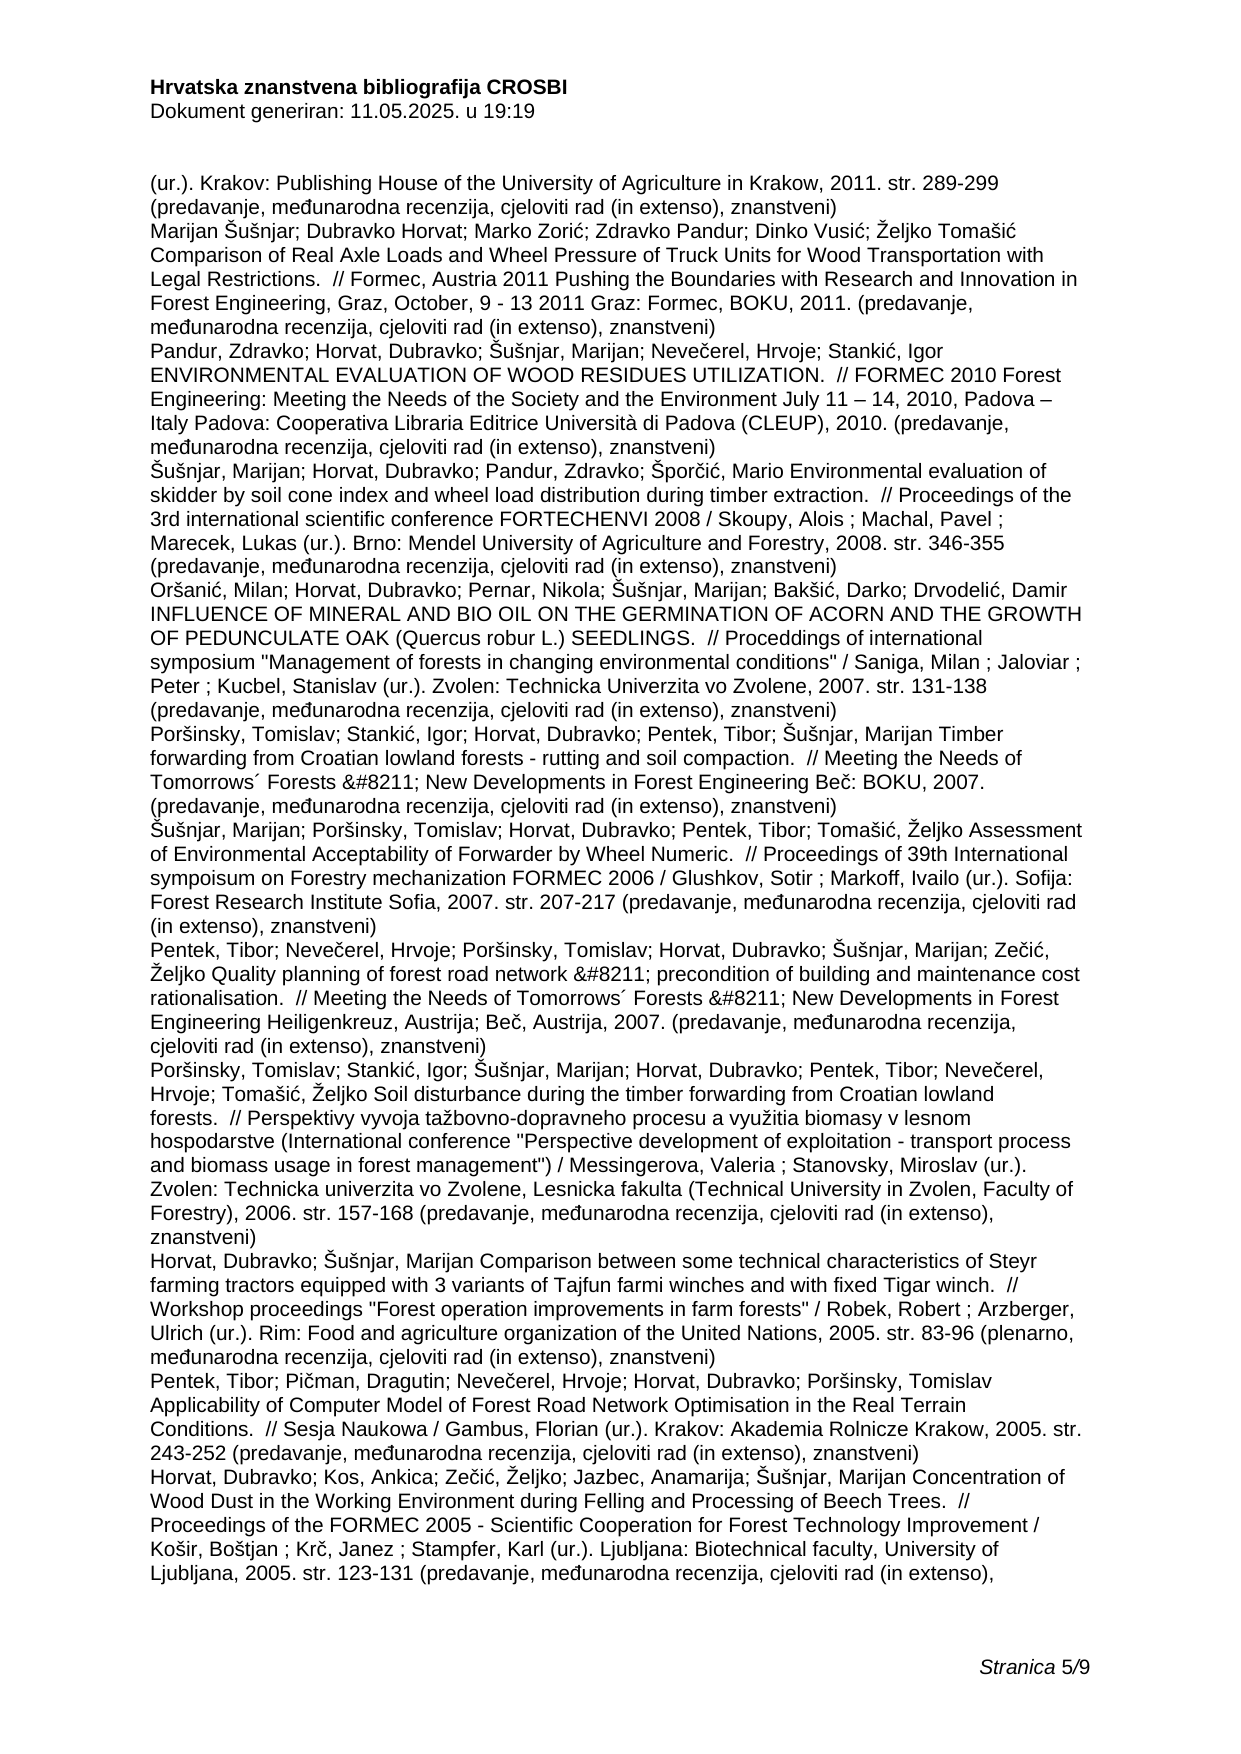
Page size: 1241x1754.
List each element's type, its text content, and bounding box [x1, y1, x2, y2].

text Oršanić, Milan; Horvat, Dubravko; Pernar, Nikola; Šušnjar, Marijan; Bakšić, Darko; Drvodelić, Damir [150, 578, 1090, 722]
text Pentek, Tibor; Pičman, Dragutin; Nevečerel, Hrvoje; Horvat, Dubravko; Poršinsky, Tomislav [150, 1369, 1090, 1465]
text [150, 171, 1090, 219]
text Šušnjar, Marijan; Poršinsky, Tomislav; Horvat, Dubravko; Pentek, Tibor; Tomašić, Željko [150, 818, 1090, 938]
text Pandur, Zdravko; Horvat, Dubravko; Šušnjar, Marijan; Nevečerel, Hrvoje; Stankić, Igor [150, 339, 1090, 458]
text Poršinsky, Tomislav; Stankić, Igor; Šušnjar, Marijan; Horvat, Dubravko; Pentek, Tibor; Nevečerel, Hrvoje; Tomašić, Željko [150, 1057, 1090, 1249]
text Marijan Šušnjar; Dubravko Horvat; Marko Zorić; Zdravko Pandur; Dinko Vusić; Željko Tomašić [150, 219, 1090, 339]
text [150, 1465, 1090, 1584]
text Horvat, Dubravko; Šušnjar, Marijan [150, 1249, 1090, 1369]
text Šušnjar, Marijan; Horvat, Dubravko; Pandur, Zdravko; Šporčić, Mario [150, 458, 1090, 578]
text Pentek, Tibor; Nevečerel, Hrvoje; Poršinsky, Tomislav; Horvat, Dubravko; Šušnjar, Marijan; Zečić, Željko [150, 938, 1090, 1057]
text Poršinsky, Tomislav; Stankić, Igor; Horvat, Dubravko; Pentek, Tibor; Šušnjar, Marijan [150, 722, 1090, 818]
